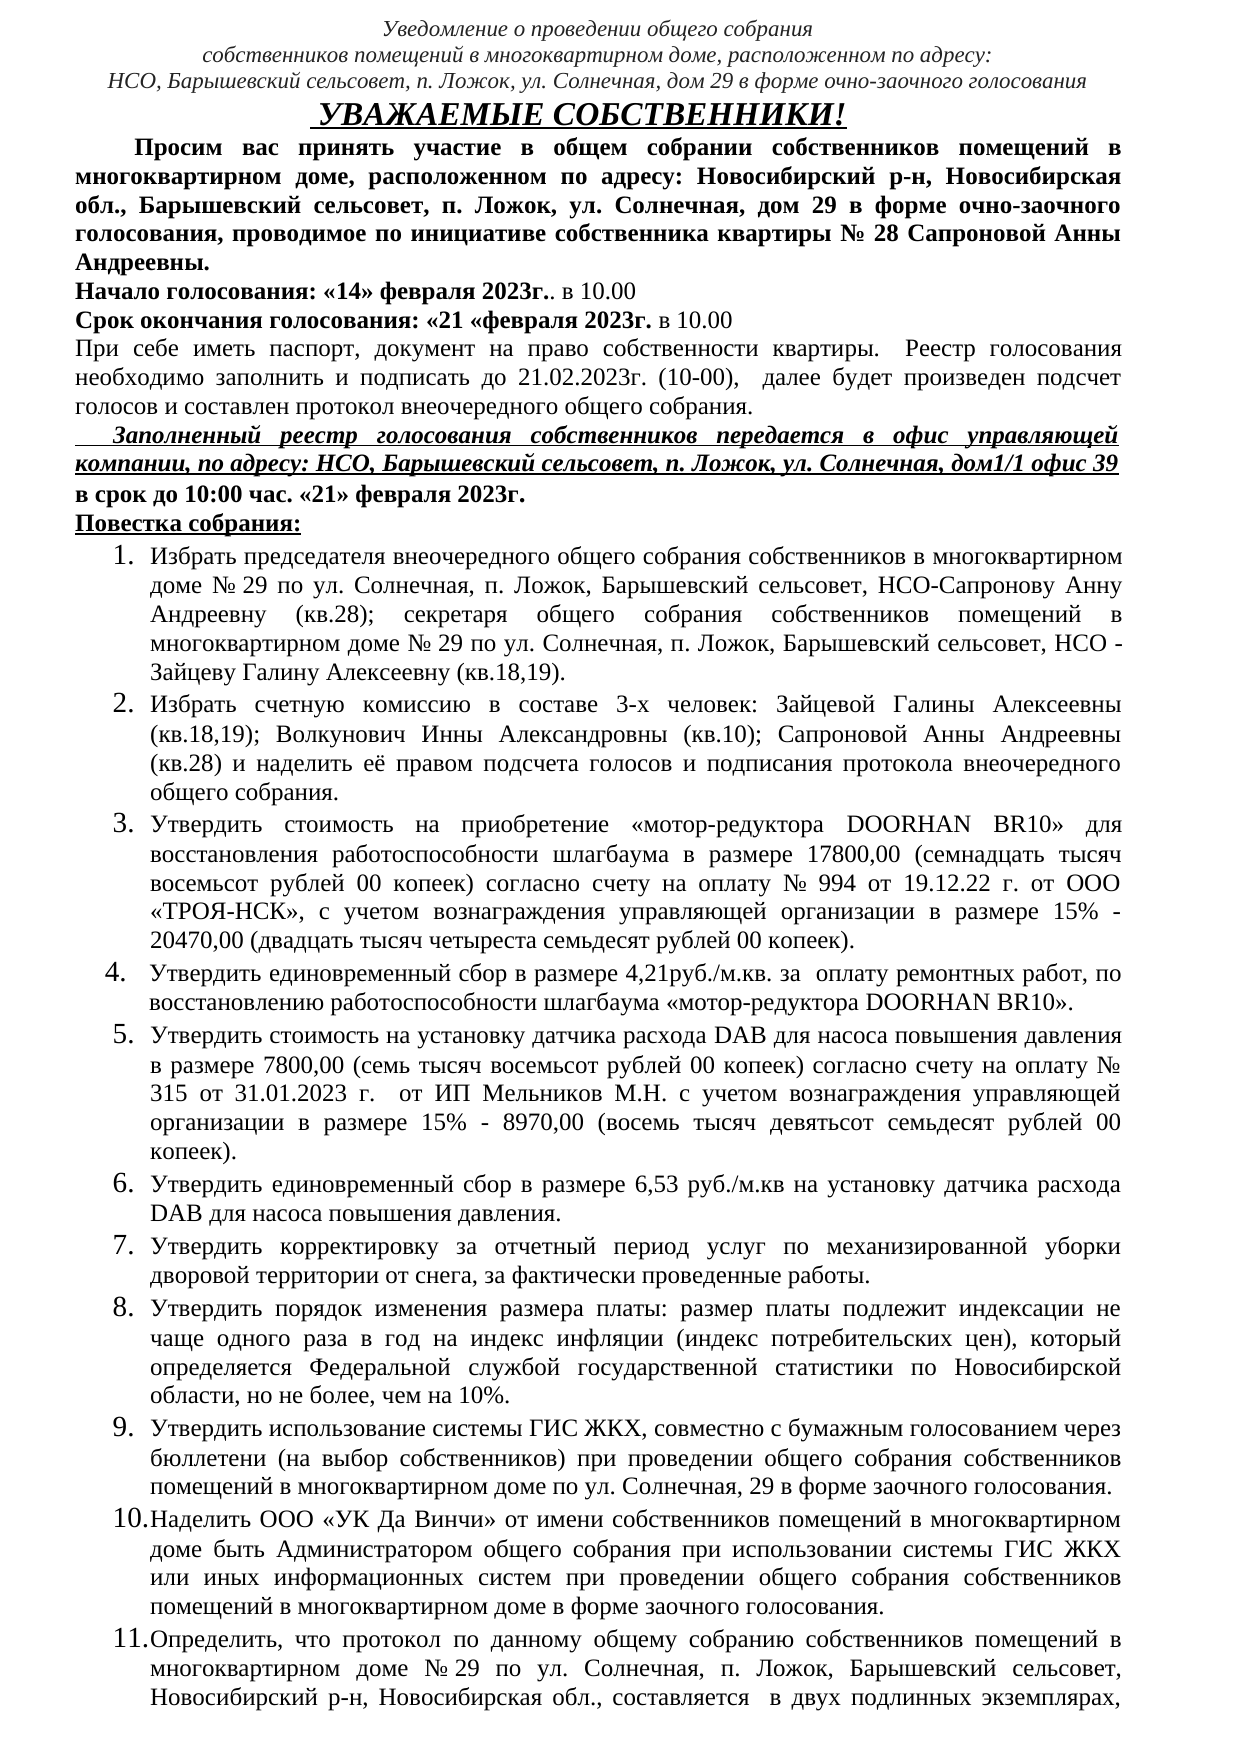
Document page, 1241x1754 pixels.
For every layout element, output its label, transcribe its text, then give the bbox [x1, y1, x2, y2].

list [112, 1620, 1122, 1711]
text При себе иметь паспорт, документ на право собственности квартиры. Реестр голосования необходимо заполнить и подписать до 21.02.2023г. (10-00), далее будет произведен подсчет голосов и составлен протокол внеочередного общего собрания. [75, 333, 1122, 420]
text Повестка собрания: [75, 508, 1122, 537]
text Срок окончания голосования: «21 «февраля 2023г. в 10.00 [75, 305, 1122, 333]
list Наделить ООО «УК Да Винчи» от имени собственников помещений в многоквартирном доме быть Администратором общего собрания при использовании системы ГИС ЖКХ или иных информационных систем при проведении общего собрания собственников помещений в многоквартирном доме в форме заочного голосования. [112, 1500, 1122, 1620]
list Утвердить единовременный сбор в размере 6,53 руб./м.кв на установку датчика расхода DAB для насоса повышения давления. [112, 1165, 1122, 1227]
list Утвердить порядок изменения размера платы: размер платы подлежит индексации не чаще одного раза в год на индекс инфляции (индекс потребительских цен), который определяется Федеральной службой государственной статистики по Новосибирской области, но не более, чем на 10%. [112, 1289, 1122, 1409]
text НСО, Барышевский сельсовет, п. Ложок, ул. Солнечная, дом 29 в форме очно-заочного голосования [75, 67, 1122, 94]
list Утвердить стоимость на приобретение «мотор-редуктора DOORHAN BR10» для восстановления работоспособности шлагбаума в размере 17800,00 (семнадцать тысяч восемьсот рублей 00 копеек) согласно счету на оплату № 994 от 19.12.22 г. от ООО «ТРОЯ-НСК», с учетом вознаграждения управляющей организации в размере 15% - 20470,00 (двадцать тысяч четыреста семьдесят рублей 00 копеек). [112, 805, 1122, 954]
text Заполненный реестр голосования собственников передается в офис управляющей компании, по адресу: НСО, Барышевский сельсовет, п. Ложок, ул. Солнечная, дом1/1 офис 39 [75, 420, 1122, 477]
list Утвердить единовременный сбор в размере 4,21руб./м.кв. за оплату ремонтных работ, по восстановлению работоспособности шлагбаума «мотор-редуктора DOORHAN BR10». [104, 954, 1122, 1016]
list Избрать председателя внеочередного общего собрания собственников в многоквартирном доме № 29 по ул. Солнечная, п. Ложок, Барышевский сельсовет, НСО-Сапронову Анну Андреевну (кв.28); секретаря общего собрания собственников помещений в многоквартирном доме № 29 по ул. Солнечная, п. Ложок, Барышевский сельсовет, НСО - Зайцеву Галину Алексеевну (кв.18,19). [112, 537, 1123, 686]
list Утвердить корректировку за отчетный период услуг по механизированной уборки дворовой территории от снега, за фактически проведенные работы. [112, 1227, 1122, 1289]
text УВАЖАЕМЫЕ СОБСТВЕННИКИ! [19, 94, 1142, 132]
text Просим вас принять участие в общем собрании собственников помещений в многоквартирном доме, расположенном по адресу: Новосибирский р-н, Новосибирская обл., Барышевский сельсовет, п. Ложок, ул. Солнечная, дом 29 в форме очно-заочного голосования, проводимое по инициативе собственника квартиры № 28 Сапроновой Анны Андреевны. [75, 132, 1122, 276]
list Утвердить стоимость на установку датчика расхода DAB для насоса повышения давления в размере 7800,00 (семь тысяч восемьсот рублей 00 копеек) согласно счету на оплату № 315 от 31.01.2023 г. от ИП Мельников М.Н. с учетом вознаграждения управляющей организации в размере 15% - 8970,00 (восемь тысяч девятьсот семьдесят рублей 00 копеек). [112, 1016, 1122, 1165]
text Уведомление о проведении общего собрания [75, 15, 1122, 41]
text Начало голосования: «14» февраля 2023г.. в 10.00 [75, 276, 1122, 305]
text собственников помещений в многоквартирном доме, расположенном по адресу: [75, 41, 1122, 67]
list Избрать счетную комиссию в составе 3-х человек: Зайцевой Галины Алексеевны (кв.18,19); Волкунович Инны Александровны (кв.10); Сапроновой Анны Андреевны (кв.28) и наделить её правом подсчета голосов и подписания протокола внеочередного общего собрания. [112, 686, 1122, 805]
text в срок до 10:00 час. «21» февраля 2023г. [75, 477, 1122, 508]
list Утвердить использование системы ГИС ЖКХ, совместно с бумажным голосованием через бюллетени (на выбор собственников) при проведении общего собрания собственников помещений в многоквартирном доме по ул. Солнечная, 29 в форме заочного голосования. [112, 1409, 1122, 1500]
